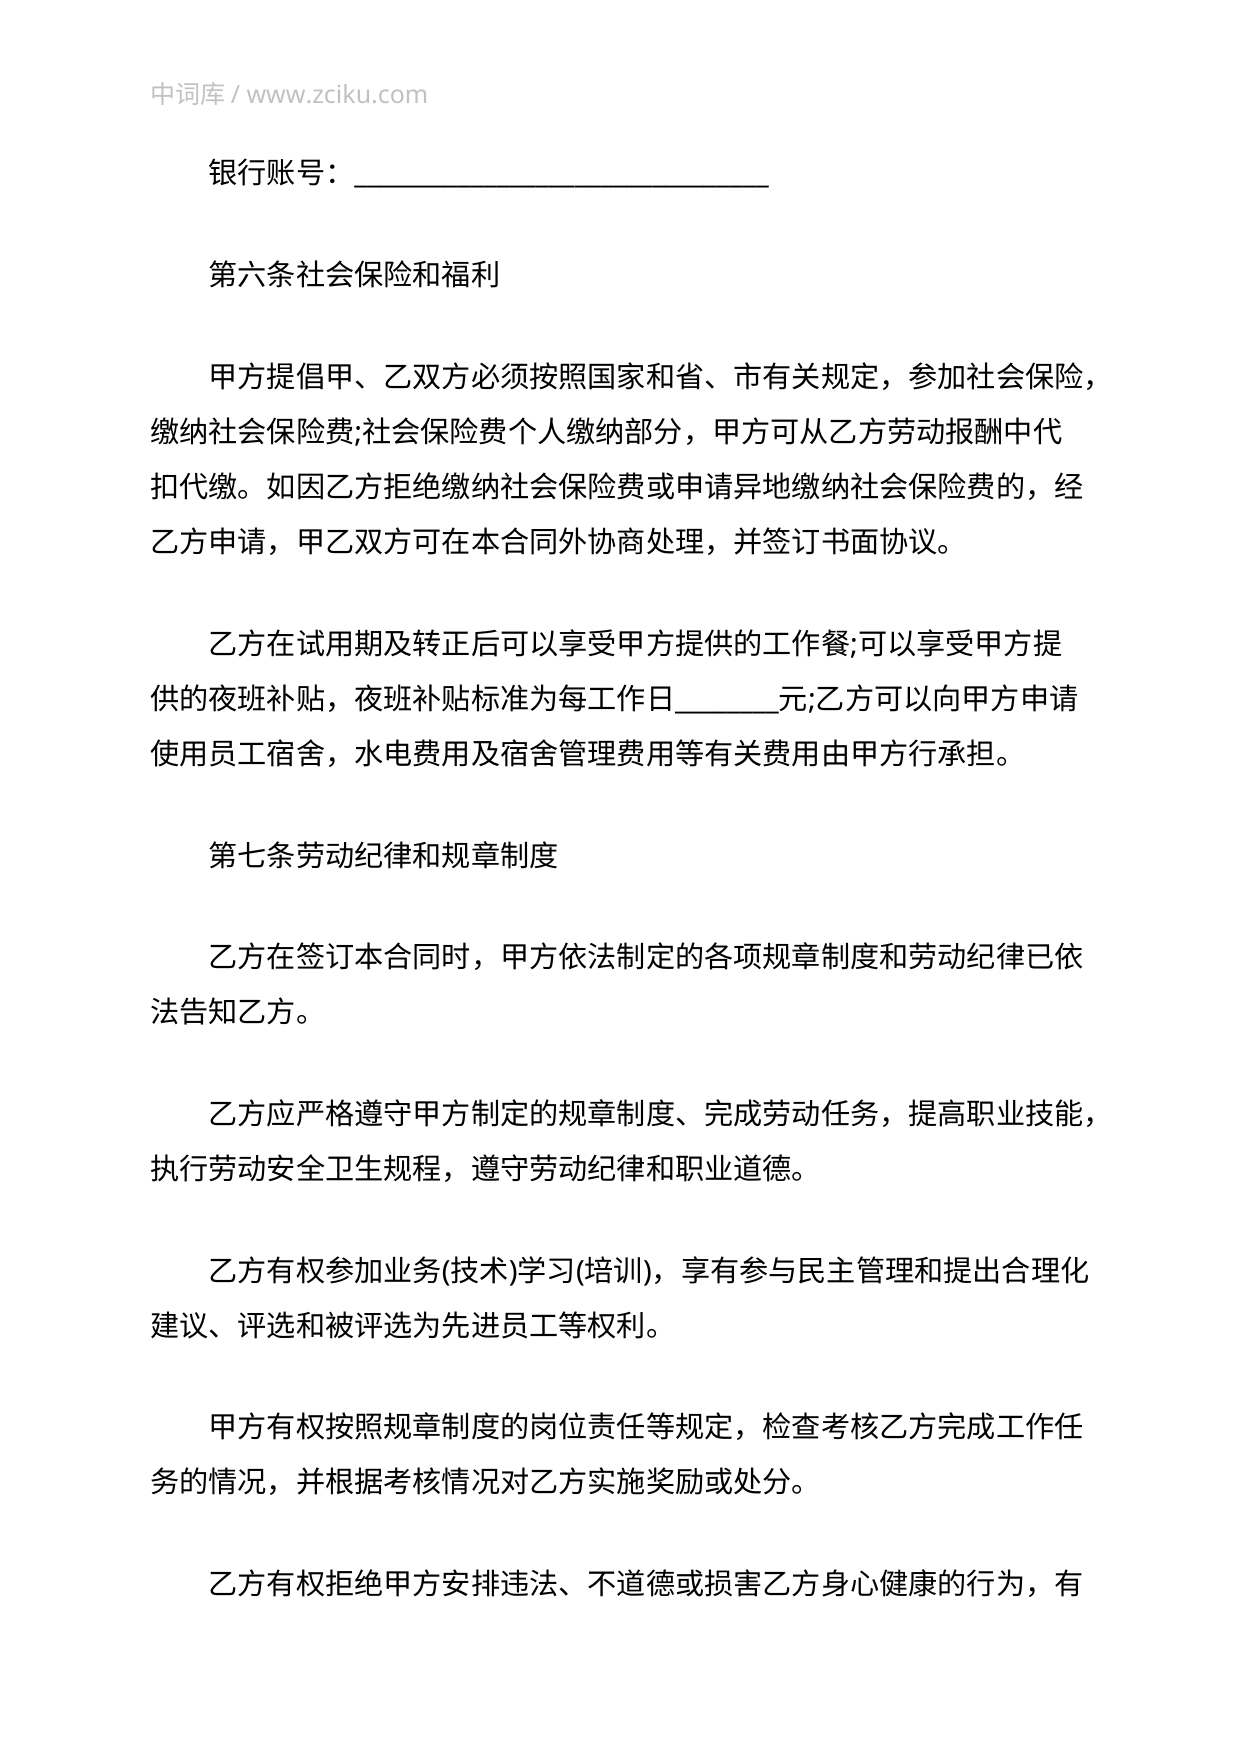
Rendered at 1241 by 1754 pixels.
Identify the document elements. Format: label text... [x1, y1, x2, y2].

text 乙方有权参加业务(技术)学习(培训)，享有参与民主管理和提出合理化建议、评选和被评选为先进员工等权利。 [150, 1247, 1090, 1344]
text 乙方在试用期及转正后可以享受甲方提供的工作餐;可以享受甲方提供的夜班补贴，夜班补贴标准为每工作日________元;乙方可以向甲方申请使用员工宿舍，水电费用及宿舍管理费用等有关费用由甲方行承担。 [150, 620, 1090, 773]
text 甲方提倡甲、乙双方必须按照国家和省、市有关规定，参加社会保险，缴纳社会保险费;社会保险费个人缴纳部分，甲方可从乙方劳动报酬中代扣代缴。如因乙方拒绝缴纳社会保险费或申请异地缴纳社会保险费的，经乙方申请，甲乙双方可在本合同外协商处理，并签订书面协议。 [150, 354, 1090, 561]
text 第六条社会保险和福利 [150, 252, 1090, 294]
text 第七条劳动纪律和规章制度 [150, 832, 1090, 874]
text 乙方在签订本合同时，甲方依法制定的各项规章制度和劳动纪律已依法告知乙方。 [150, 934, 1090, 1031]
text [150, 1561, 1090, 1603]
text 甲方有权按照规章制度的岗位责任等规定，检查考核乙方完成工作任务的情况，并根据考核情况对乙方实施奖励或处分。 [150, 1404, 1090, 1501]
text 乙方应严格遵守甲方制定的规章制度、完成劳动任务，提高职业技能，执行劳动安全卫生规程，遵守劳动纪律和职业道德。 [150, 1091, 1090, 1188]
text 银行账号：________________________________ [150, 150, 1090, 192]
